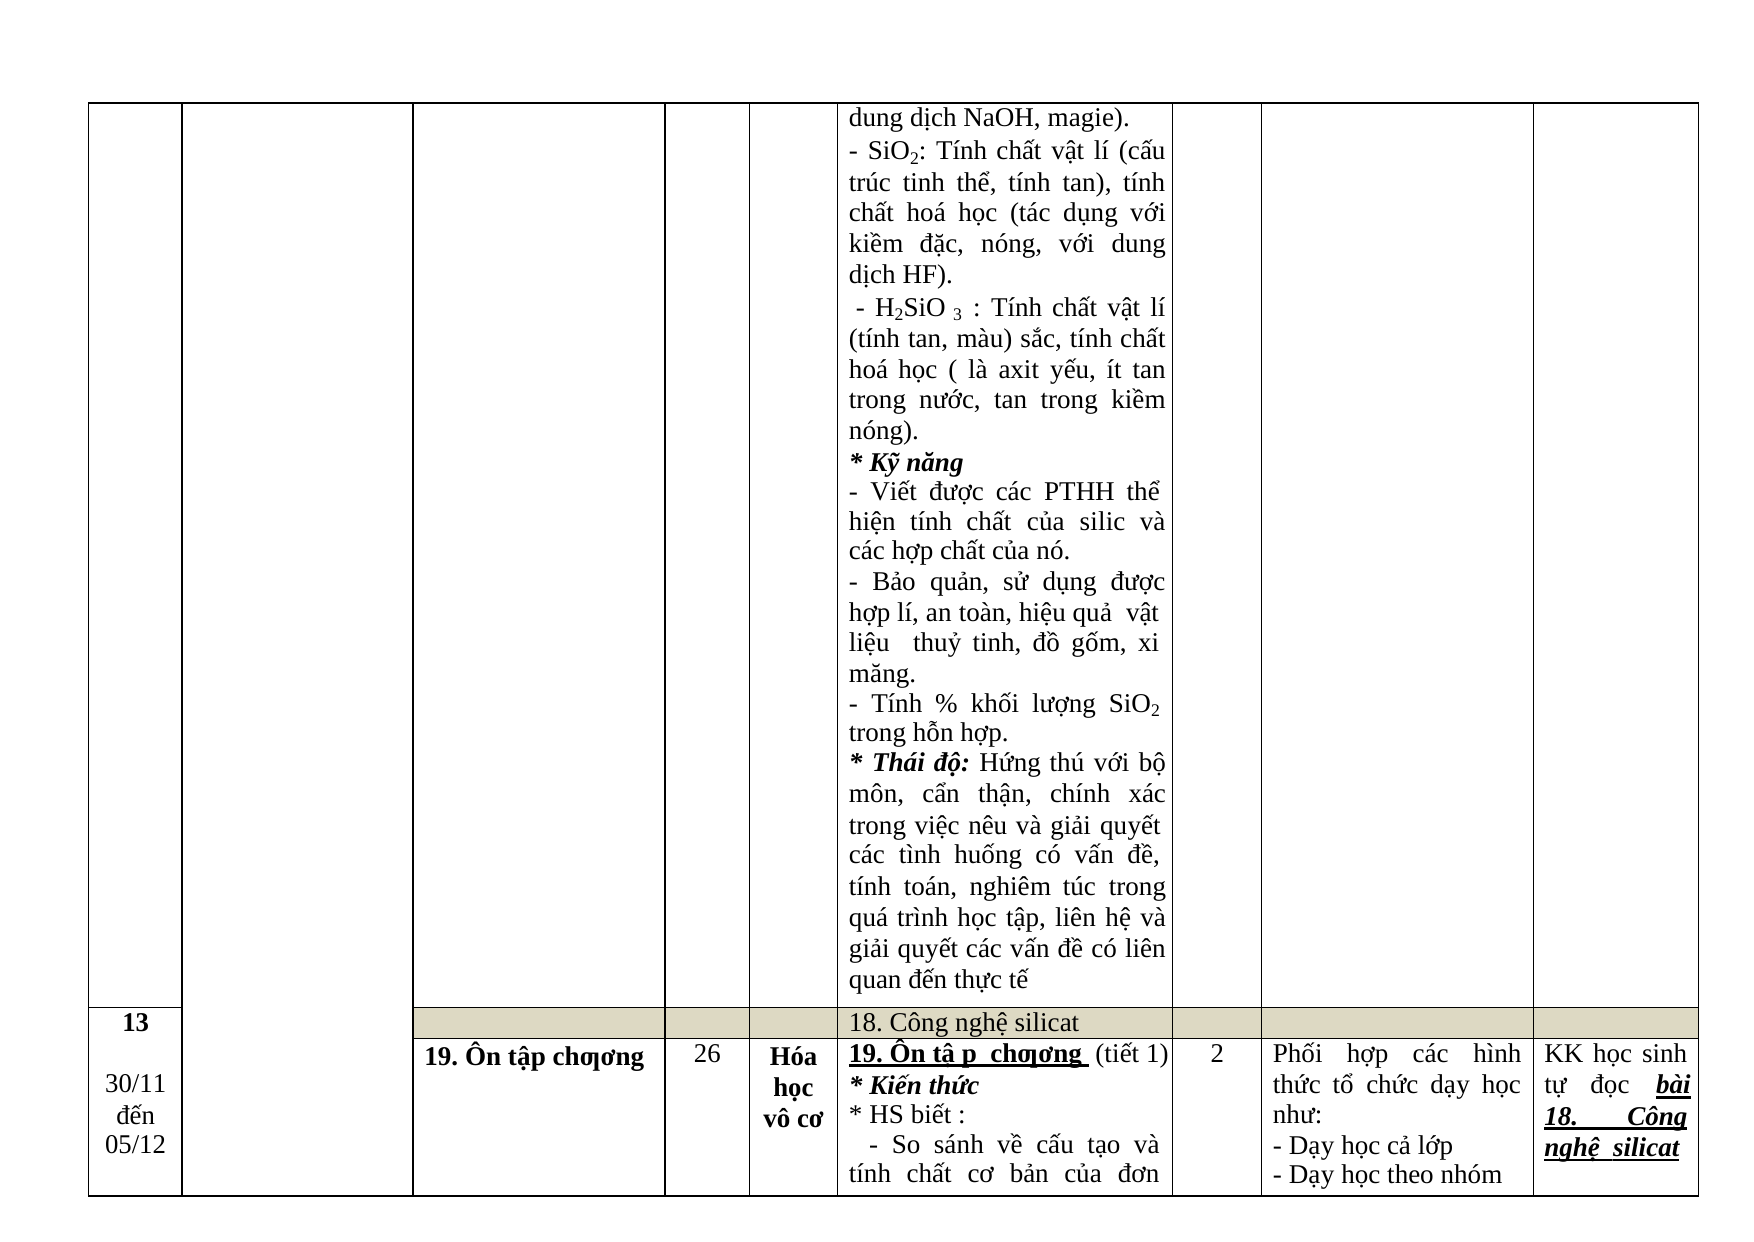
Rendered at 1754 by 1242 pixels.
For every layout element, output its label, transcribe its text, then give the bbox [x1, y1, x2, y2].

table_header dung dịch NaOH, magie). - SiO2: Tính chất vật lí (cấu trúc tinh thể, tính tan), tính chất hoá học (tác dụng với kiềm đặc, nóng, với dung dịch HF). - H2SiO 3 : Tính chất vật lí (tính tan, màu) sắc, tính chất hoá học ( là axit yếu, ít tan trong nước, tan trong kiềm nóng). * Kỹ năng - Viết được các PTHH thể hiện tính chất của silic và các hợp chất của nó. - Bảo quản, sử dụng được hợp lí, an toàn, hiệu quả vật liệu thuỷ tinh, đồ gốm, xi măng. - Tính % khối lượng SiO2 trong hỗn hợp. * Thái độ: Hứng thú với bộ môn, cẩn thận, chính xác trong việc nêu và giải quyết các tình huống có vấn đề, tính toán, nghiêm túc trong quá trình học tập, liên hệ và giải quyết các vấn đề có liên quan đến thực tế [838, 104, 1172, 1007]
table_header [1173, 104, 1261, 1007]
table_cell [1262, 1008, 1533, 1038]
table_header [666, 104, 749, 1007]
table_header [1262, 104, 1533, 1007]
table_cell 18. Công nghệ silicat [838, 1008, 1172, 1038]
table_cell 19. Ôn tập chƣơng [414, 1039, 664, 1195]
table_cell [666, 1008, 749, 1038]
table_header [183, 104, 412, 1195]
table_cell Phối hợp các hình thức tổ chức dạy học như: - Dạy học cả lớp - Dạy học theo nhóm [1262, 1039, 1533, 1195]
table_cell [1173, 1008, 1261, 1038]
table_cell 2 [1173, 1039, 1261, 1195]
table_cell [414, 1008, 664, 1038]
table_cell 19. Ôn tậ p chƣơng (tiết 1) * Kiến thức * HS biết : - So sánh về cấu tạo và tính chất cơ bản của đơn [838, 1039, 1172, 1195]
table_cell [1534, 1008, 1698, 1038]
table_header [1534, 104, 1698, 1007]
table_header [89, 104, 181, 1007]
table_header [414, 104, 664, 1007]
table_cell [750, 1008, 837, 1038]
table_cell Hóa học vô cơ [750, 1039, 837, 1195]
table_cell 13 30/11 đến 05/12 [89, 1008, 181, 1195]
table_header [750, 104, 837, 1007]
table_cell KK học sinh tự đọc bài 18. Công nghệ silicat [1534, 1039, 1698, 1195]
table_cell 26 [666, 1039, 749, 1195]
